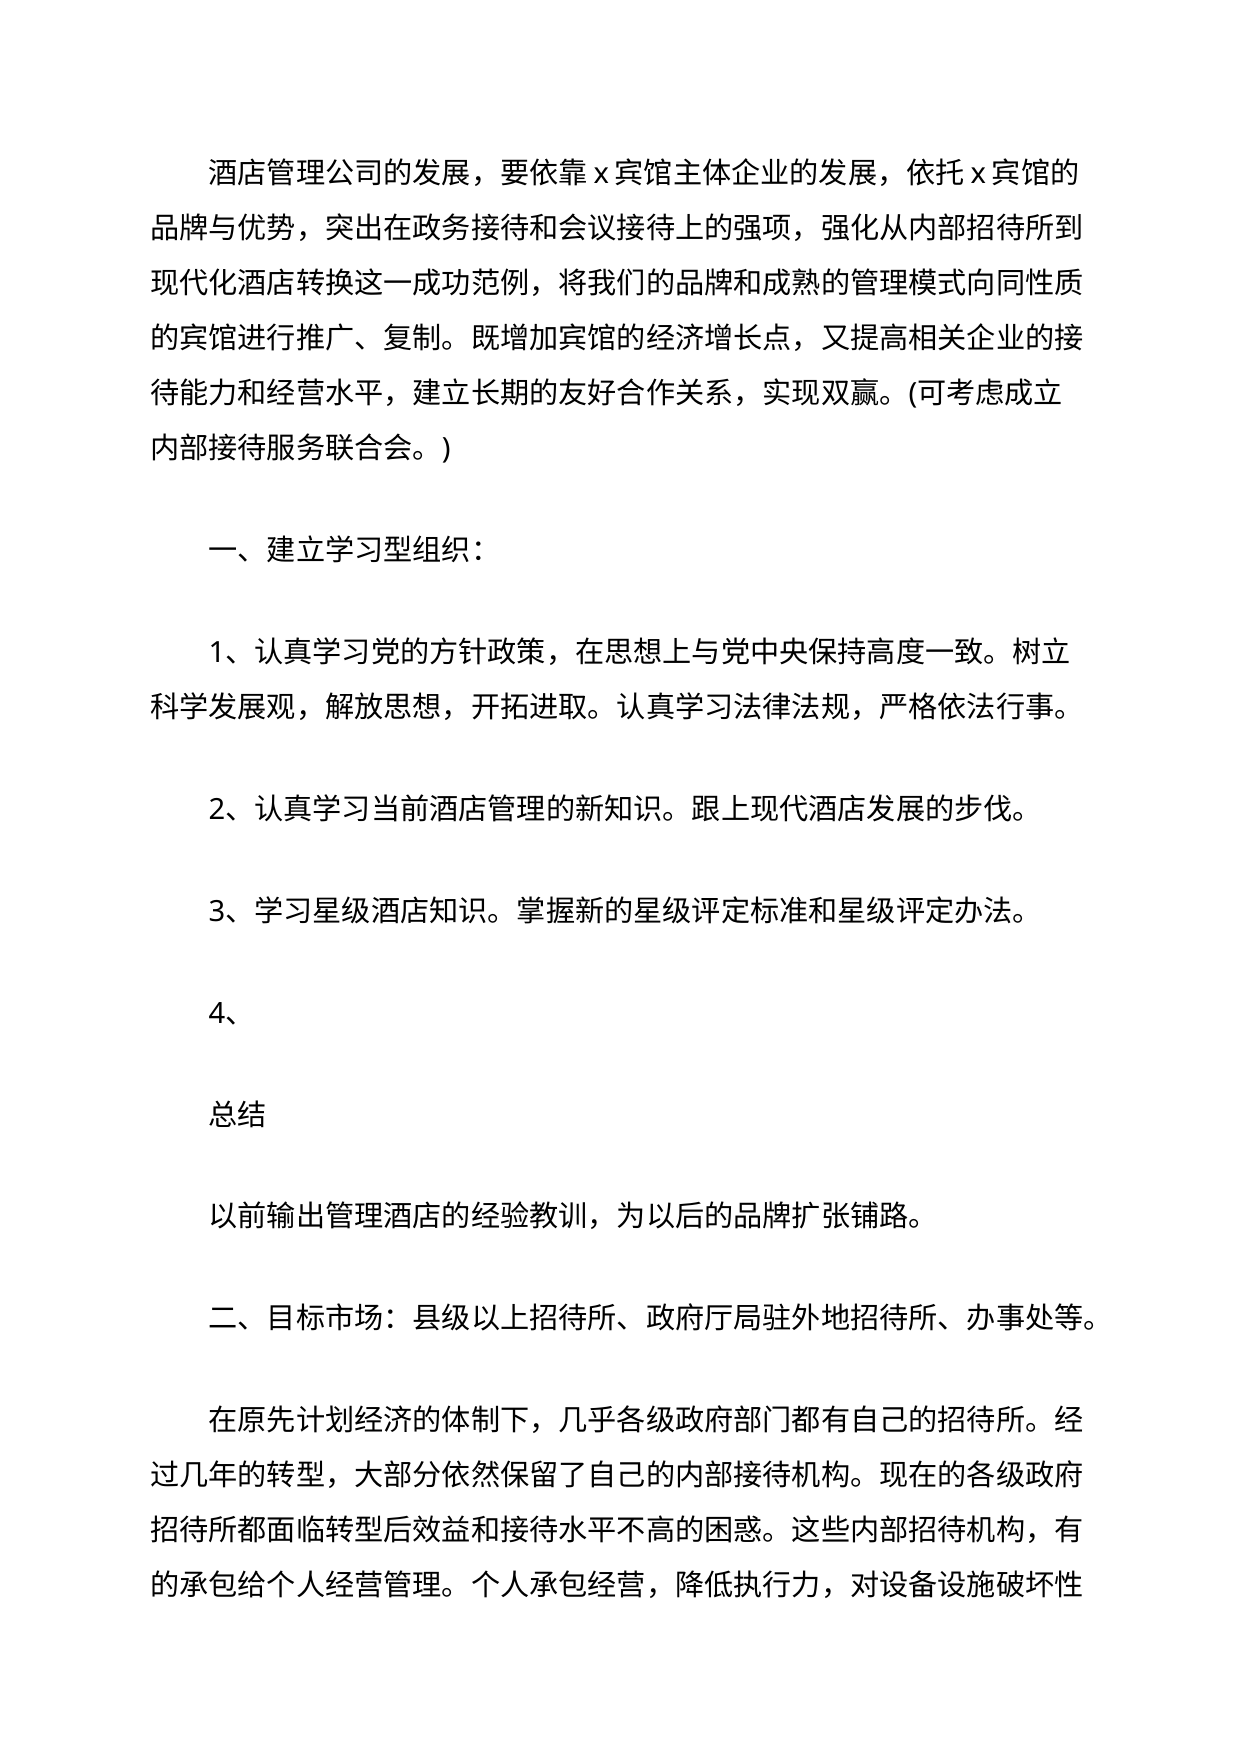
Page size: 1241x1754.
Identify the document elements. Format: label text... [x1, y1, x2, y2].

text 酒店管理公司的发展，要依靠x宾馆主体企业的发展，依托x宾馆的品牌与优势，突出在政务接待和会议接待上的强项，强化从内部招待所到现代化酒店转换这一成功范例，将我们的品牌和成熟的管理模式向同性质的宾馆进行推广、复制。既增加宾馆的经济增长点，又提高相关企业的接待能力和经营水平，建立长期的友好合作关系，实现双赢。(可考虑成立内部接待服务联合会。) [150, 150, 1090, 467]
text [150, 1396, 1090, 1603]
text 一、建立学习型组织： [150, 527, 1090, 569]
text 1、认真学习党的方针政策，在思想上与党中央保持高度一致。树立科学发展观，解放思想，开拓进取。认真学习法律法规，严格依法行事。 [150, 628, 1090, 726]
text 2、认真学习当前酒店管理的新知识。跟上现代酒店发展的步伐。 [150, 785, 1090, 828]
text 3、学习星级酒店知识。掌握新的星级评定标准和星级评定办法。 [150, 887, 1090, 929]
text 二、目标市场：县级以上招待所、政府厅局驻外地招待所、办事处等。 [150, 1295, 1090, 1337]
text 以前输出管理酒店的经验教训，为以后的品牌扩张铺路。 [150, 1193, 1090, 1235]
text 总结 [150, 1091, 1090, 1133]
text 4、 [150, 989, 1090, 1032]
